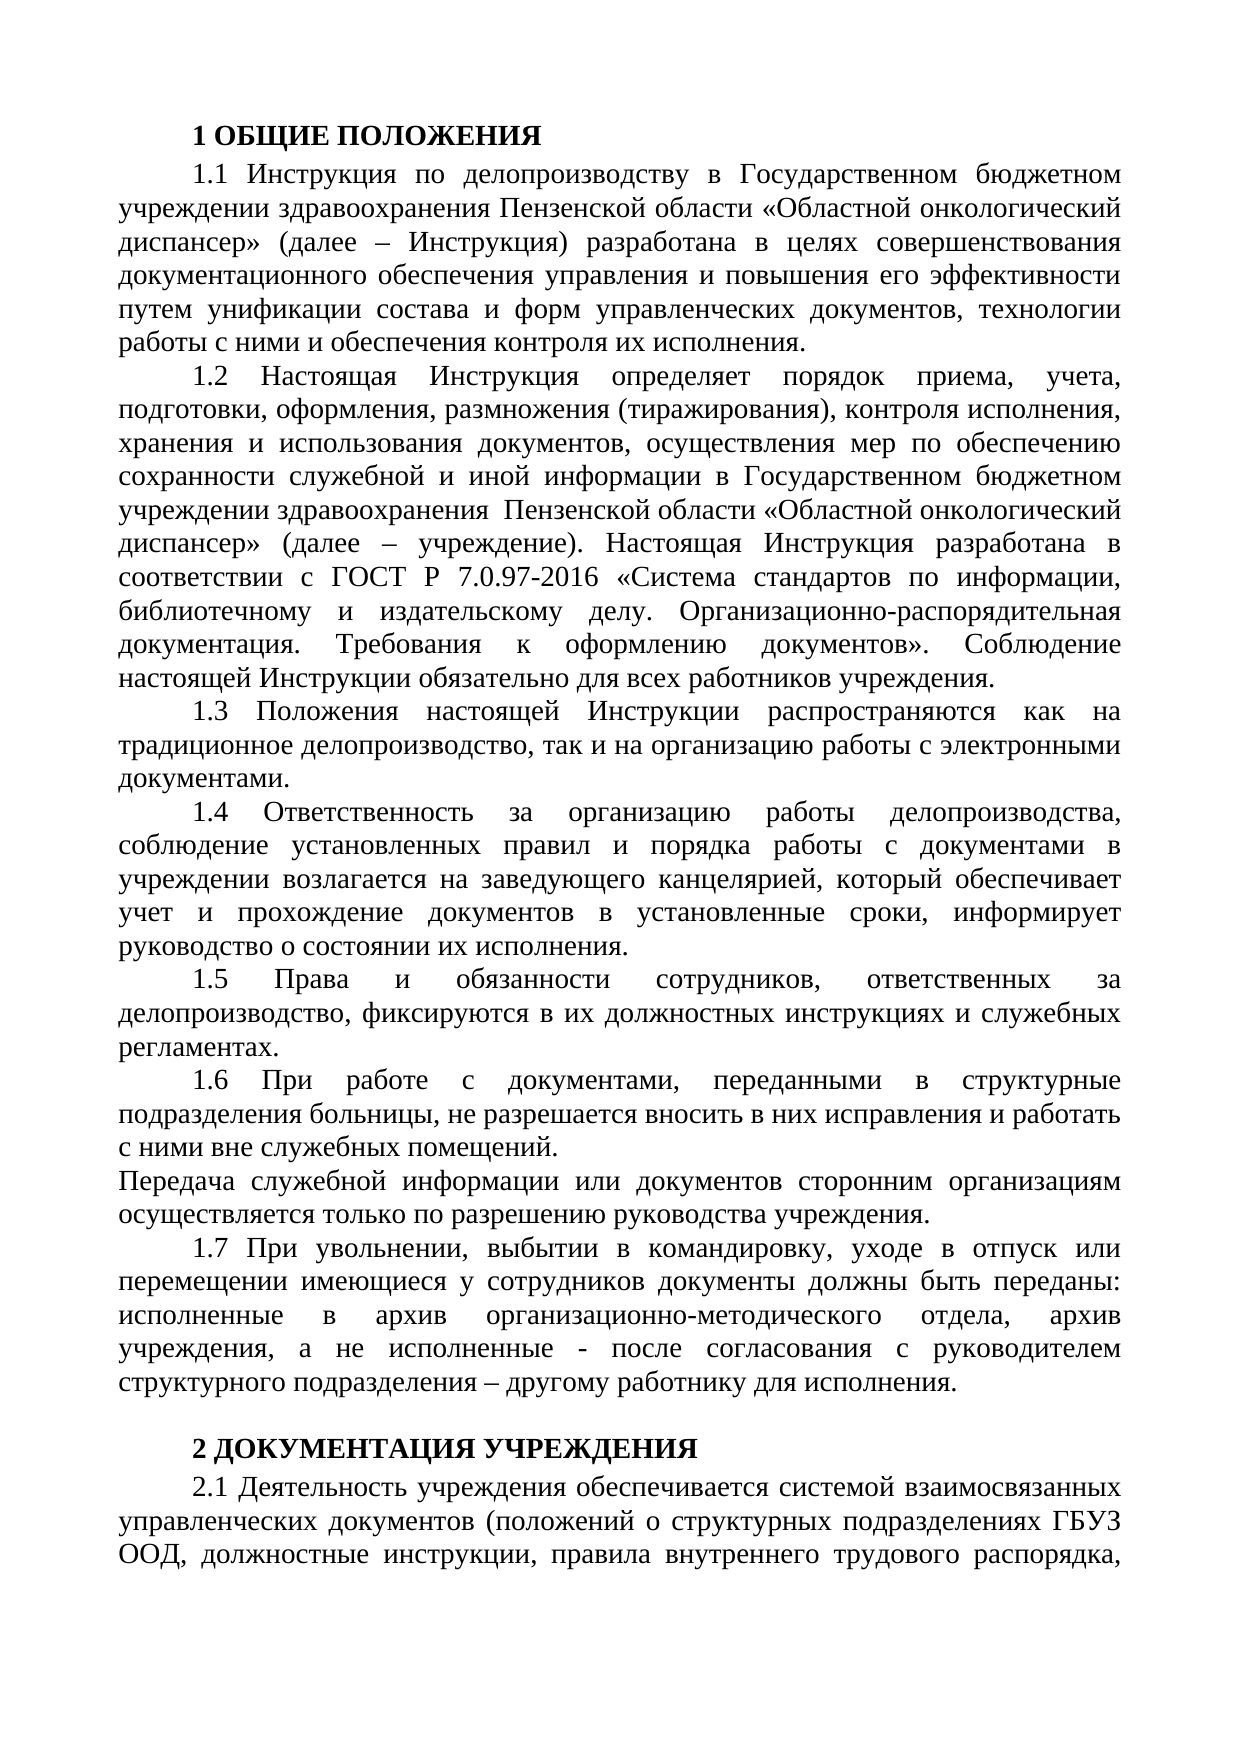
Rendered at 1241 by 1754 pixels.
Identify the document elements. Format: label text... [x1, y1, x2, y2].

text 1 ОБЩИЕ ПОЛОЖЕНИЯ [118, 118, 1122, 152]
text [118, 1469, 1122, 1570]
text Передача служебной информации или документов сторонним организациям осуществляется только по разрешению руководства учреждения. [118, 1163, 1122, 1230]
text 2 ДОКУМЕНТАЦИЯ УЧРЕЖДЕНИЯ [118, 1431, 1122, 1464]
text 1.2 Настоящая Инструкция определяет порядок приема, учета, подготовки, оформления, размножения (тиражирования), контроля исполнения, хранения и использования документов, осуществления мер по обеспечению сохранности служебной и иной информации в Государственном бюджетном учреждении здравоохранения Пензенской области «Областной онкологический диспансер» (далее – учреждение). Настоящая Инструкция разработана в соответствии с ГОСТ Р 7.0.97-2016 «Система стандартов по информации, библиотечному и издательскому делу. Организационно-распорядительная документация. Требования к оформлению документов». Соблюдение настоящей Инструкции обязательно для всех работников учреждения. [118, 358, 1122, 693]
text 1.6 При работе с документами, переданными в структурные подразделения больницы, не разрешается вносить в них исправления и работать с ними вне служебных помещений. [118, 1062, 1122, 1163]
text 1.5 Права и обязанности сотрудников, ответственных за делопроизводство, фиксируются в их должностных инструкциях и служебных регламентах. [118, 962, 1122, 1062]
text 1.4 Ответственность за организацию работы делопроизводства, соблюдение установленных правил и порядка работы с документами в учреждении возлагается на заведующего канцелярией, который обеспечивает учет и прохождение документов в установленные сроки, информирует руководство о состоянии их исполнения. [118, 794, 1122, 962]
text 1.3 Положения настоящей Инструкции распространяются как на традиционное делопроизводство, так и на организацию работы с электронными документами. [118, 693, 1122, 794]
text 1.1 Инструкция по делопроизводству в Государственном бюджетном учреждении здравоохранения Пензенской области «Областной онкологический диспансер» (далее – Инструкция) разработана в целях совершенствования документационного обеспечения управления и повышения его эффективности путем унификации состава и форм управленческих документов, технологии работы с ними и обеспечения контроля их исполнения. [118, 157, 1122, 358]
text 1.7 При увольнении, выбытии в командировку, уходе в отпуск или перемещении имеющиеся у сотрудников документы должны быть переданы: исполненные в архив организационно-методического отдела, архив учреждения, а не исполненные - после согласования с руководителем структурного подразделения – другому работнику для исполнения. [118, 1230, 1122, 1398]
